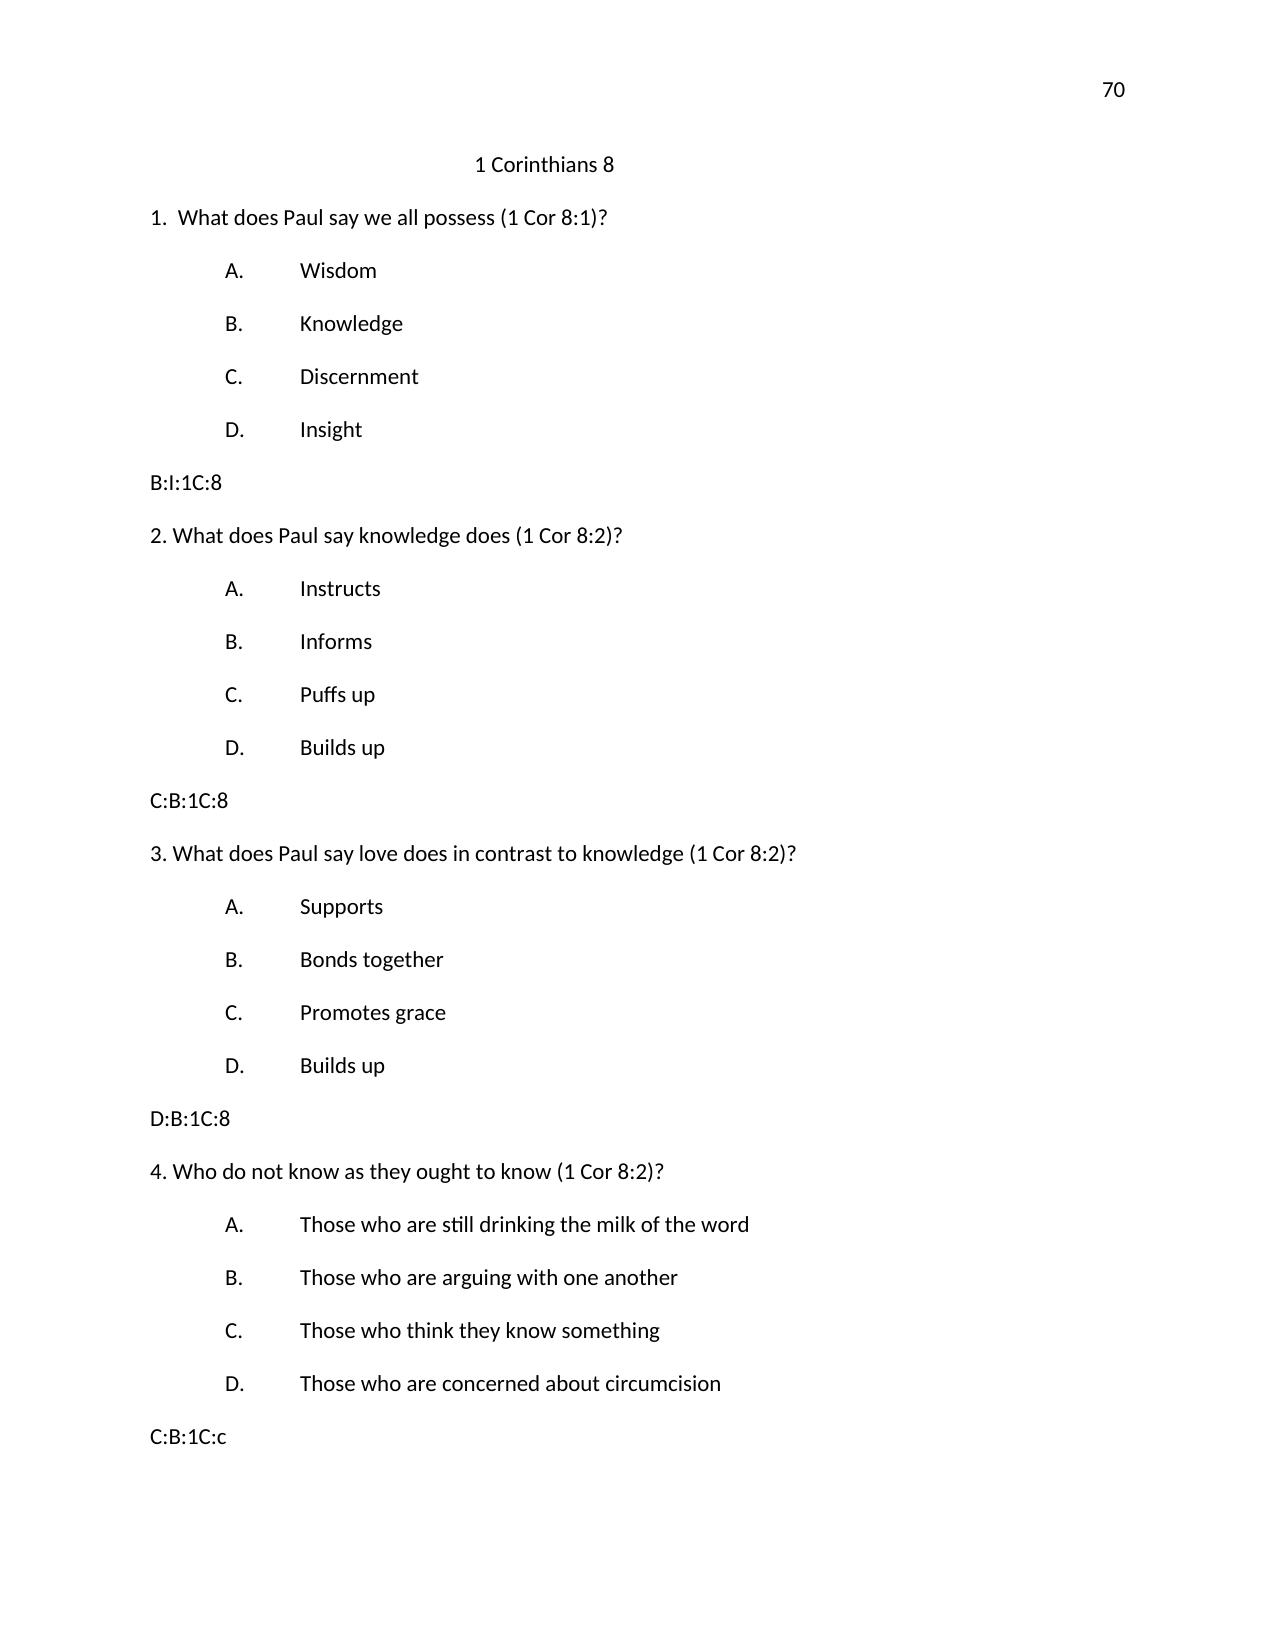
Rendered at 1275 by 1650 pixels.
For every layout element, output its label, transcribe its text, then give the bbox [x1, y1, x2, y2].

text 1. What does Paul say we all possess (1 Cor 8:1)? [150, 203, 1125, 231]
text 1 Corinthians 8 [150, 150, 1125, 178]
text 4. Who do not know as they ought to know (1 Cor 8:2)? [150, 1157, 1125, 1185]
text B:I:1C:8 [150, 468, 1125, 496]
text B. Bonds together [150, 945, 1125, 973]
text C:B:1C:8 [150, 786, 1125, 814]
text C. Those who think they know something [150, 1316, 1125, 1344]
text D. Insight [150, 415, 1125, 443]
text C:B:1C:c [150, 1422, 1125, 1451]
text B. Those who are arguing with one another [150, 1263, 1125, 1291]
text D. Those who are concerned about circumcision [150, 1369, 1125, 1397]
text A. Instructs [150, 574, 1125, 602]
text A. Supports [150, 892, 1125, 920]
text C. Puffs up [150, 680, 1125, 708]
text B. Knowledge [150, 309, 1125, 337]
text 2. What does Paul say knowledge does (1 Cor 8:2)? [150, 521, 1125, 549]
text 3. What does Paul say love does in contrast to knowledge (1 Cor 8:2)? [150, 839, 1125, 867]
text C. Promotes grace [150, 998, 1125, 1026]
text A. Those who are still drinking the milk of the word [150, 1210, 1125, 1238]
text D. Builds up [150, 1051, 1125, 1079]
text D. Builds up [150, 733, 1125, 761]
text A. Wisdom [150, 256, 1125, 284]
text D:B:1C:8 [150, 1104, 1125, 1132]
text B. Informs [150, 627, 1125, 655]
text C. Discernment [150, 362, 1125, 390]
